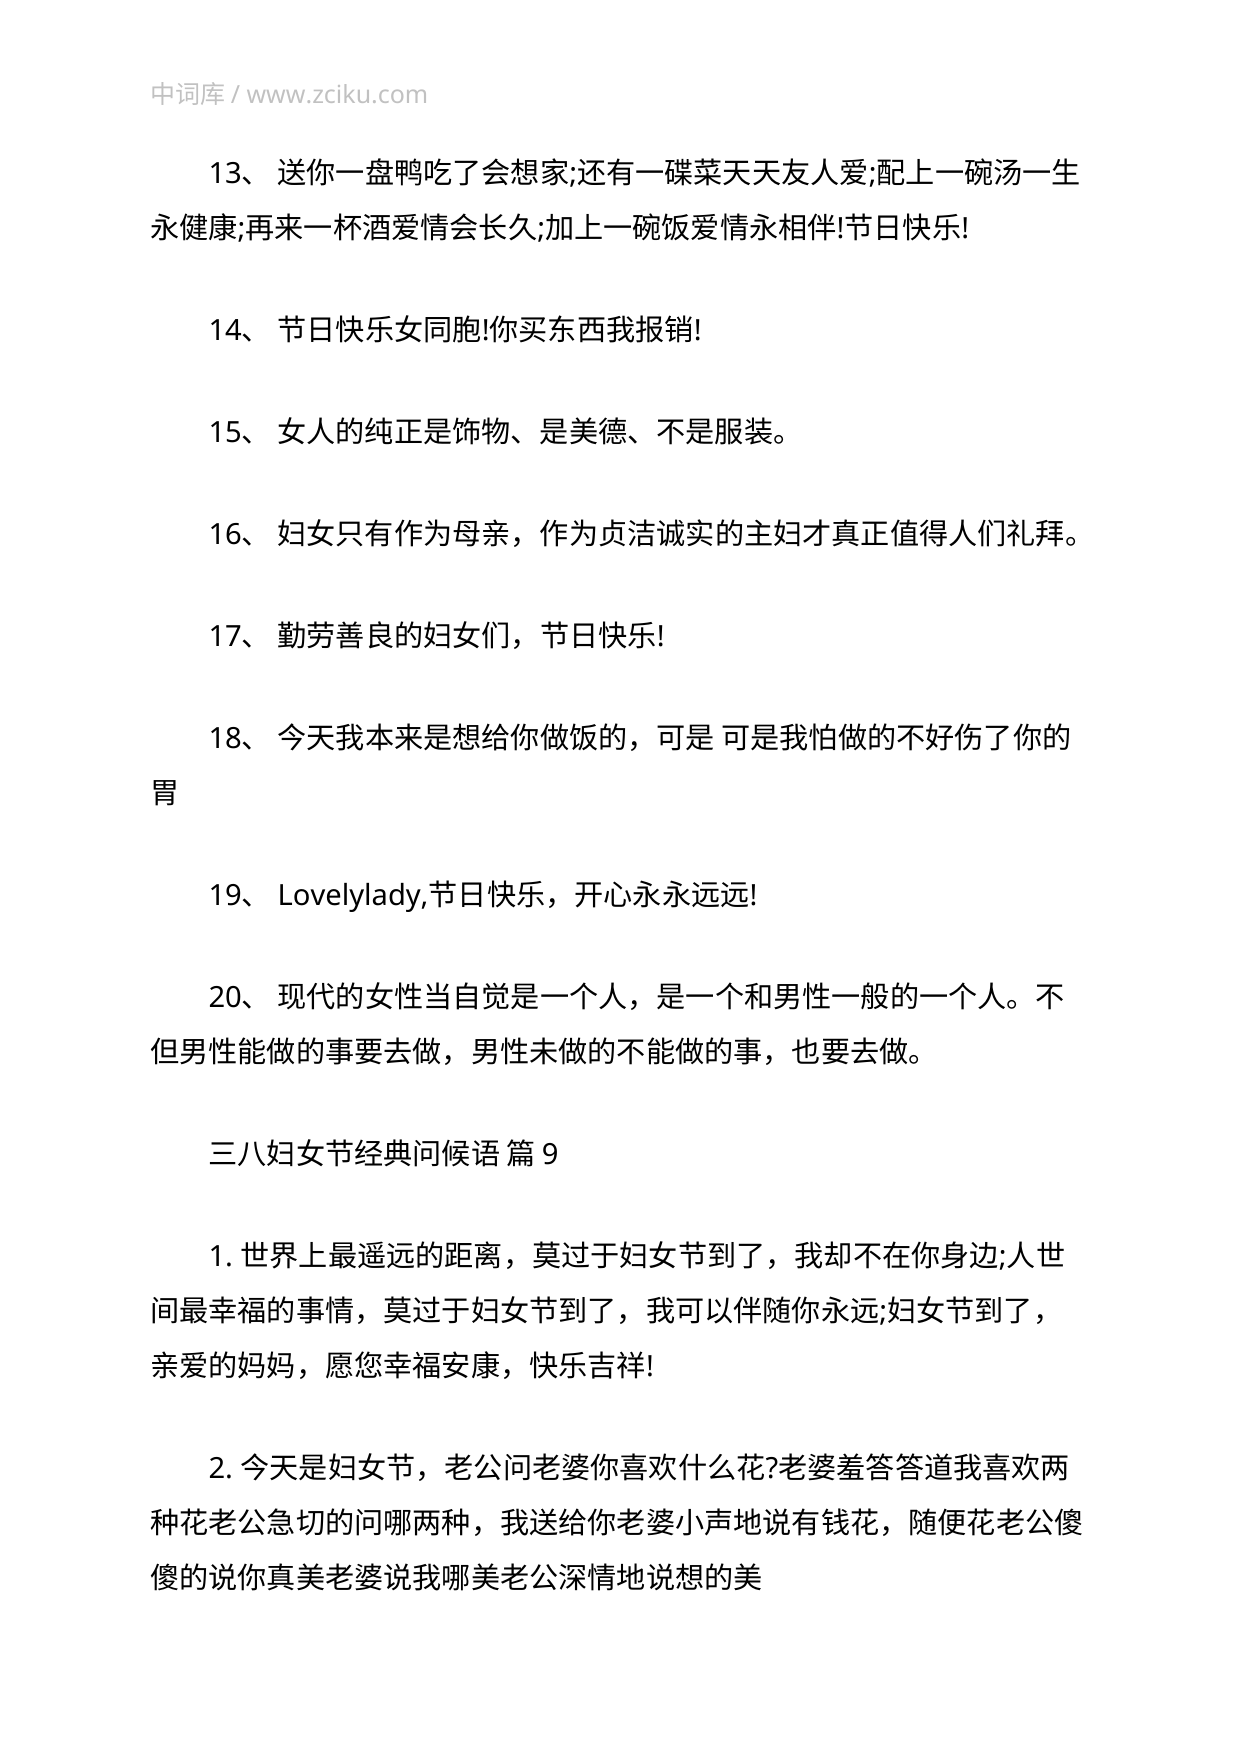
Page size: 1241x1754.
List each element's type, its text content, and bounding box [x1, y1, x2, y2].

text 2. 今天是妇女节，老公问老婆你喜欢什么花?老婆羞答答道我喜欢两种花老公急切的问哪两种，我送给你老婆小声地说有钱花，随便花老公傻傻的说你真美老婆说我哪美老公深情地说想的美 [150, 1444, 1090, 1597]
text 15、 女人的纯正是饰物、是美德、不是服装。 [150, 409, 1090, 451]
text 17、 勤劳善良的妇女们，节日快乐! [150, 613, 1090, 655]
text 1. 世界上最遥远的距离，莫过于妇女节到了，我却不在你身边;人世间最幸福的事情，莫过于妇女节到了，我可以伴随你永远;妇女节到了，亲爱的妈妈，愿您幸福安康，快乐吉祥! [150, 1232, 1090, 1385]
text 三八妇女节经典问候语 篇9 [150, 1130, 1090, 1173]
text 16、 妇女只有作为母亲，作为贞洁诚实的主妇才真正值得人们礼拜。 [150, 511, 1090, 553]
text 20、 现代的女性当自觉是一个人，是一个和男性一般的一个人。不但男性能做的事要去做，男性未做的不能做的事，也要去做。 [150, 974, 1090, 1071]
text 18、 今天我本来是想给你做饭的，可是 可是我怕做的不好伤了你的胃 [150, 715, 1090, 812]
text 14、 节日快乐女同胞!你买东西我报销! [150, 307, 1090, 349]
text 13、 送你一盘鸭吃了会想家;还有一碟菜天天友人爱;配上一碗汤一生永健康;再来一杯酒爱情会长久;加上一碗饭爱情永相伴!节日快乐! [150, 150, 1090, 247]
text 19、 Lovelylady,节日快乐，开心永永远远! [150, 872, 1090, 914]
